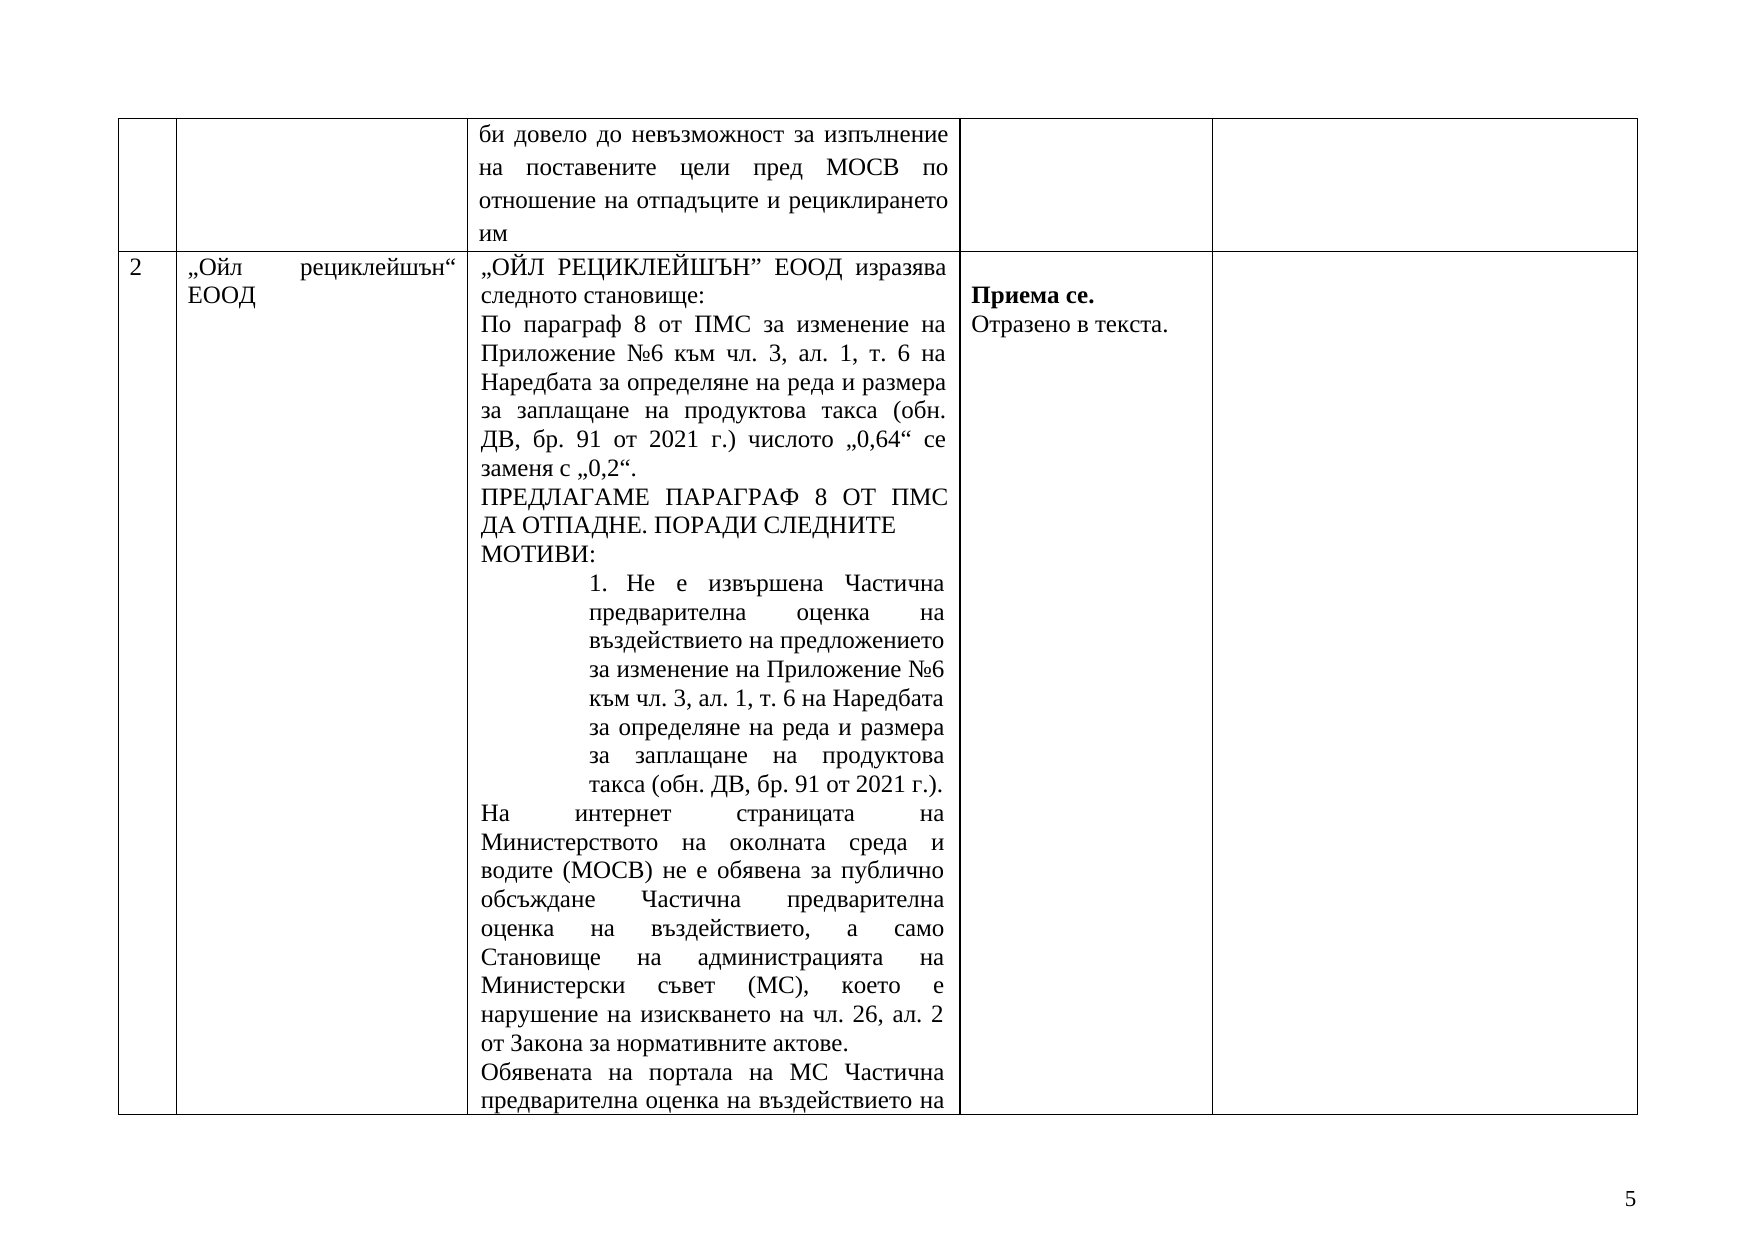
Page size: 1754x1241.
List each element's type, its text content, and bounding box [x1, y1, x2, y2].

table_cell [1213, 119, 1637, 251]
table_cell 2 [119, 252, 176, 1114]
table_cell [177, 252, 467, 1114]
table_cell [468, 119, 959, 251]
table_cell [961, 119, 1212, 251]
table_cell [961, 252, 1212, 1114]
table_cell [468, 252, 959, 1114]
table_cell [1213, 252, 1637, 1114]
table_cell 1 [119, 119, 176, 251]
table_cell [177, 119, 467, 251]
